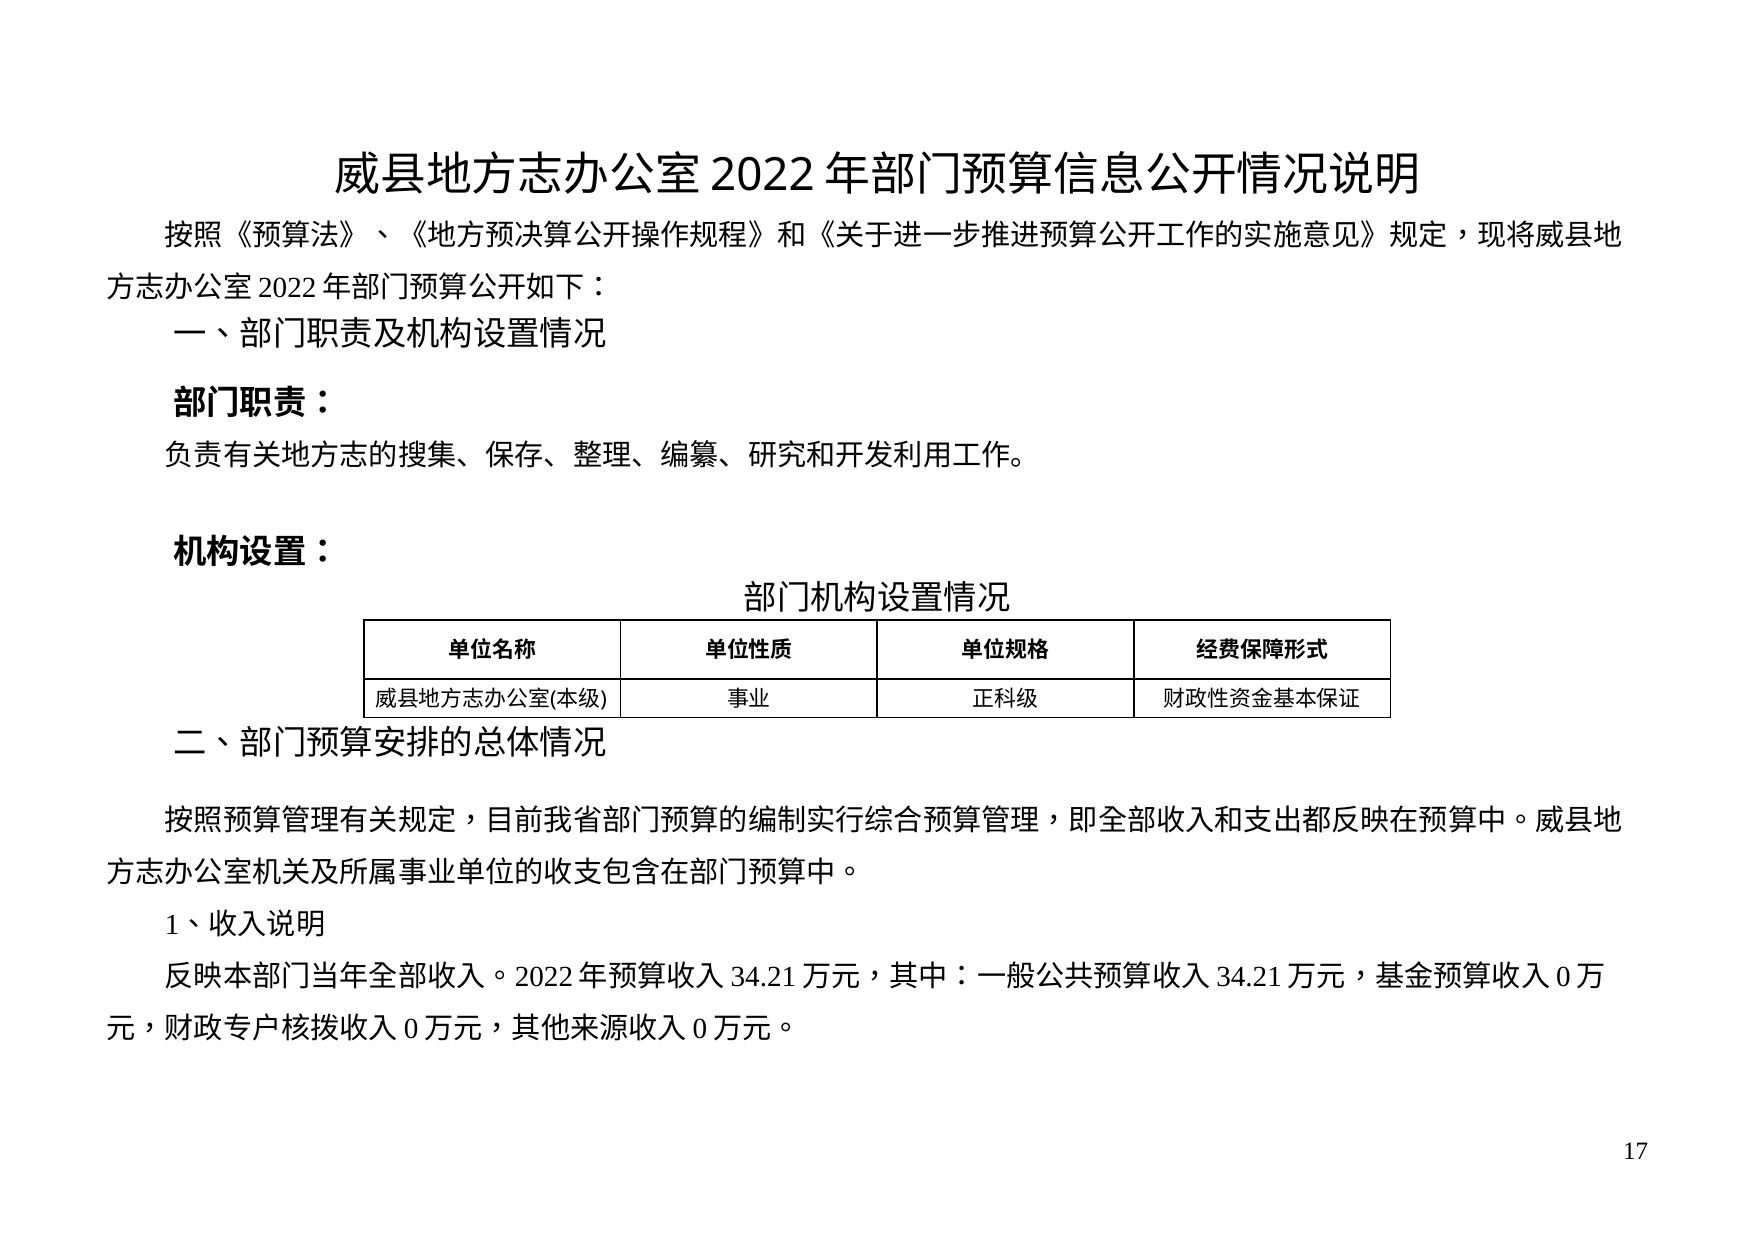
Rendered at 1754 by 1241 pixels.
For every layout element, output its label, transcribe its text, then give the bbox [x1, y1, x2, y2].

text 部门机构设置情况 [106, 573, 1648, 619]
text 按照《预算法》、《地方预决算公开操作规程》和《关于进一步推进预算公开工作的实施意见》规定，现将威县地方志办公室2022年部门预算公开如下： [106, 204, 1648, 308]
text 部门职责： [106, 378, 1648, 424]
text 负责有关地方志的搜集、保存、整理、编纂、研究和开发利用工作。 [106, 424, 1648, 476]
table_header 单位规格 [878, 621, 1133, 678]
table_cell 财政性资金基本保证 [1135, 680, 1390, 716]
text 按照预算管理有关规定，目前我省部门预算的编制实行综合预算管理，即全部收入和支出都反映在预算中。威县地方志办公室机关及所属事业单位的收支包含在部门预算中。 [106, 788, 1648, 892]
table_cell 威县地方志办公室(本级) [365, 680, 620, 716]
text 一、部门职责及机构设置情况 [106, 309, 1648, 355]
text 机构设置： [106, 528, 1648, 573]
table_header 单位性质 [621, 621, 876, 678]
text 反映本部门当年全部收入。2022年预算收入34.21万元，其中：一般公共预算收入34.21万元，基金预算收入0万元，财政专户核拨收入0万元，其他来源收入0万元。 [106, 944, 1648, 1049]
text 1、收入说明 [106, 892, 1648, 944]
table_cell 正科级 [878, 680, 1133, 716]
table_header 经费保障形式 [1135, 621, 1390, 678]
table_cell 事业 [621, 680, 876, 716]
table_header 单位名称 [365, 621, 620, 678]
text 威县地方志办公室2022年部门预算信息公开情况说明 [106, 142, 1648, 204]
text 二、部门预算安排的总体情况 [106, 719, 1648, 764]
